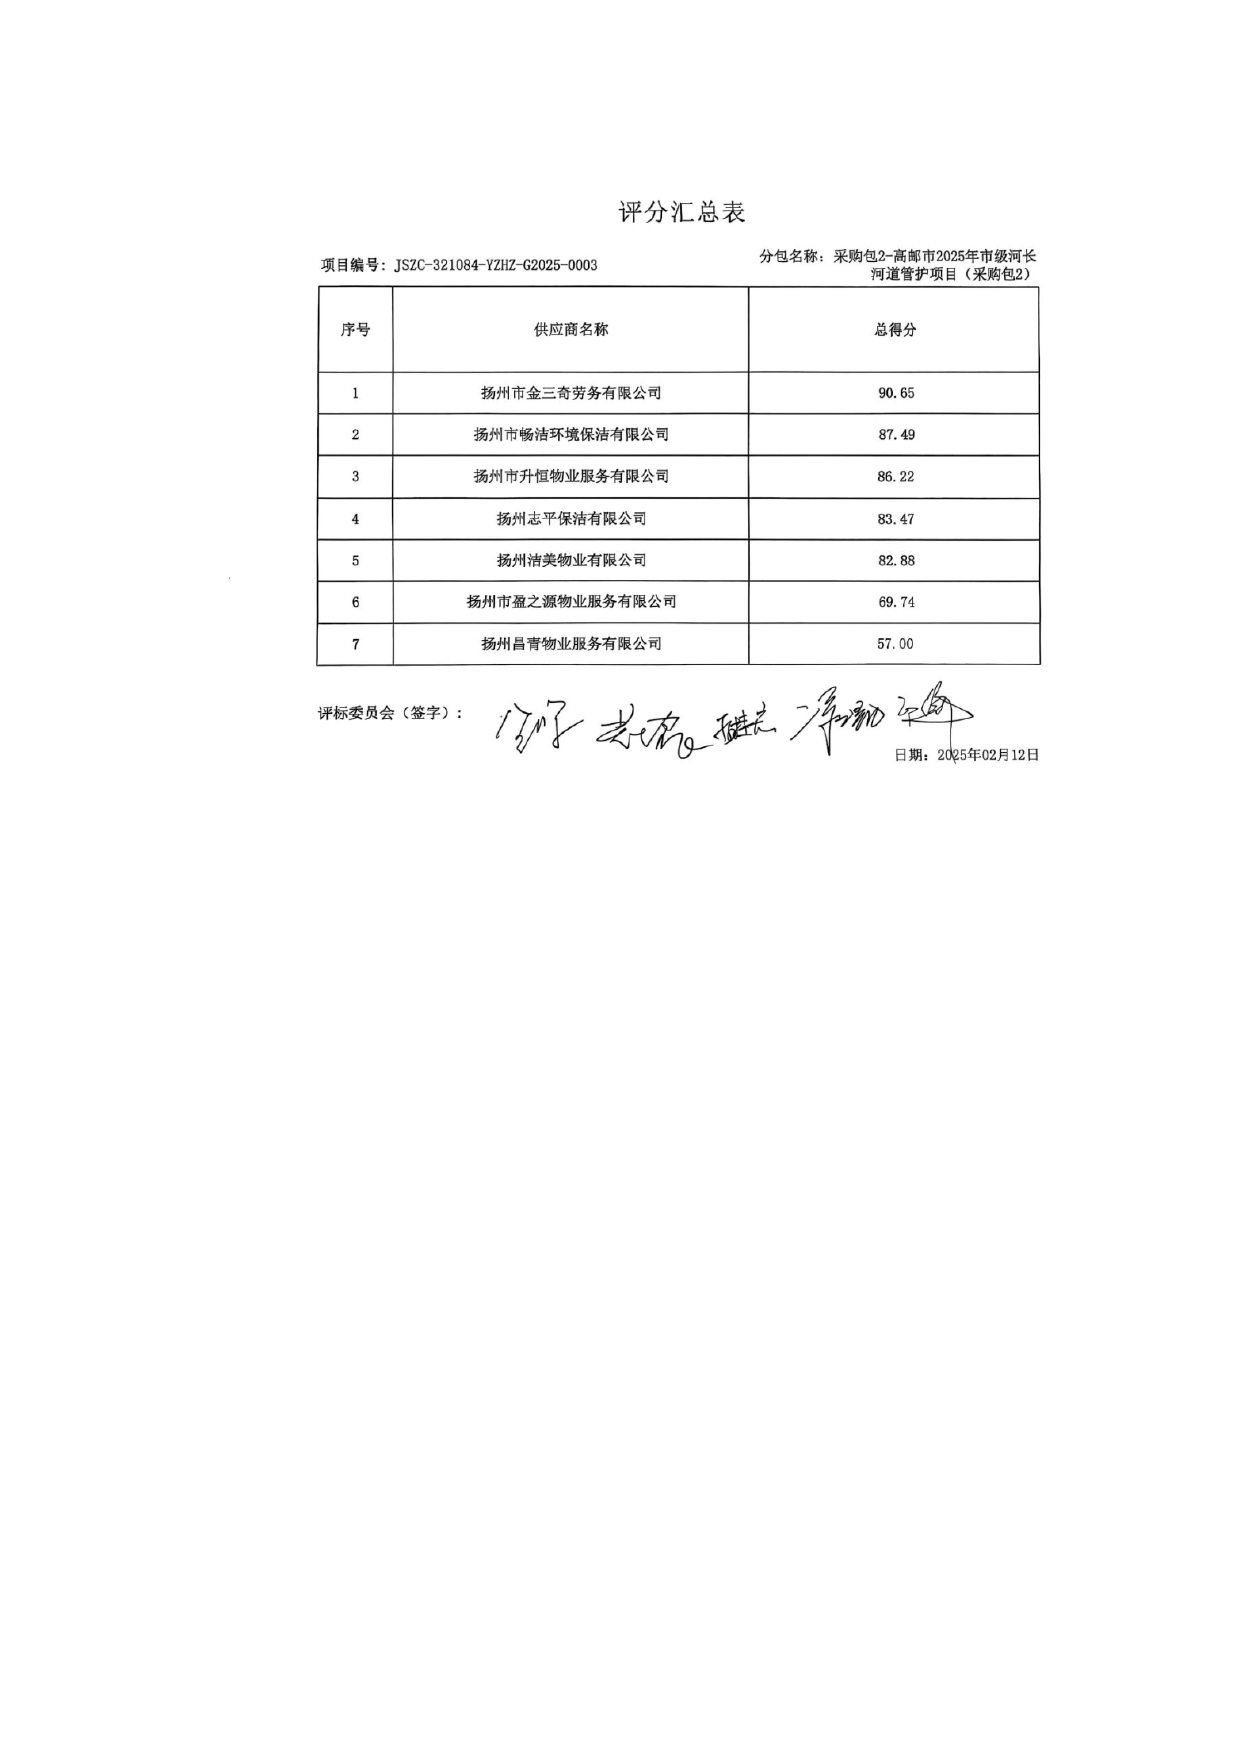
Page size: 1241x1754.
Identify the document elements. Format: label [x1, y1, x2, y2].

picture [189, 162, 1121, 834]
